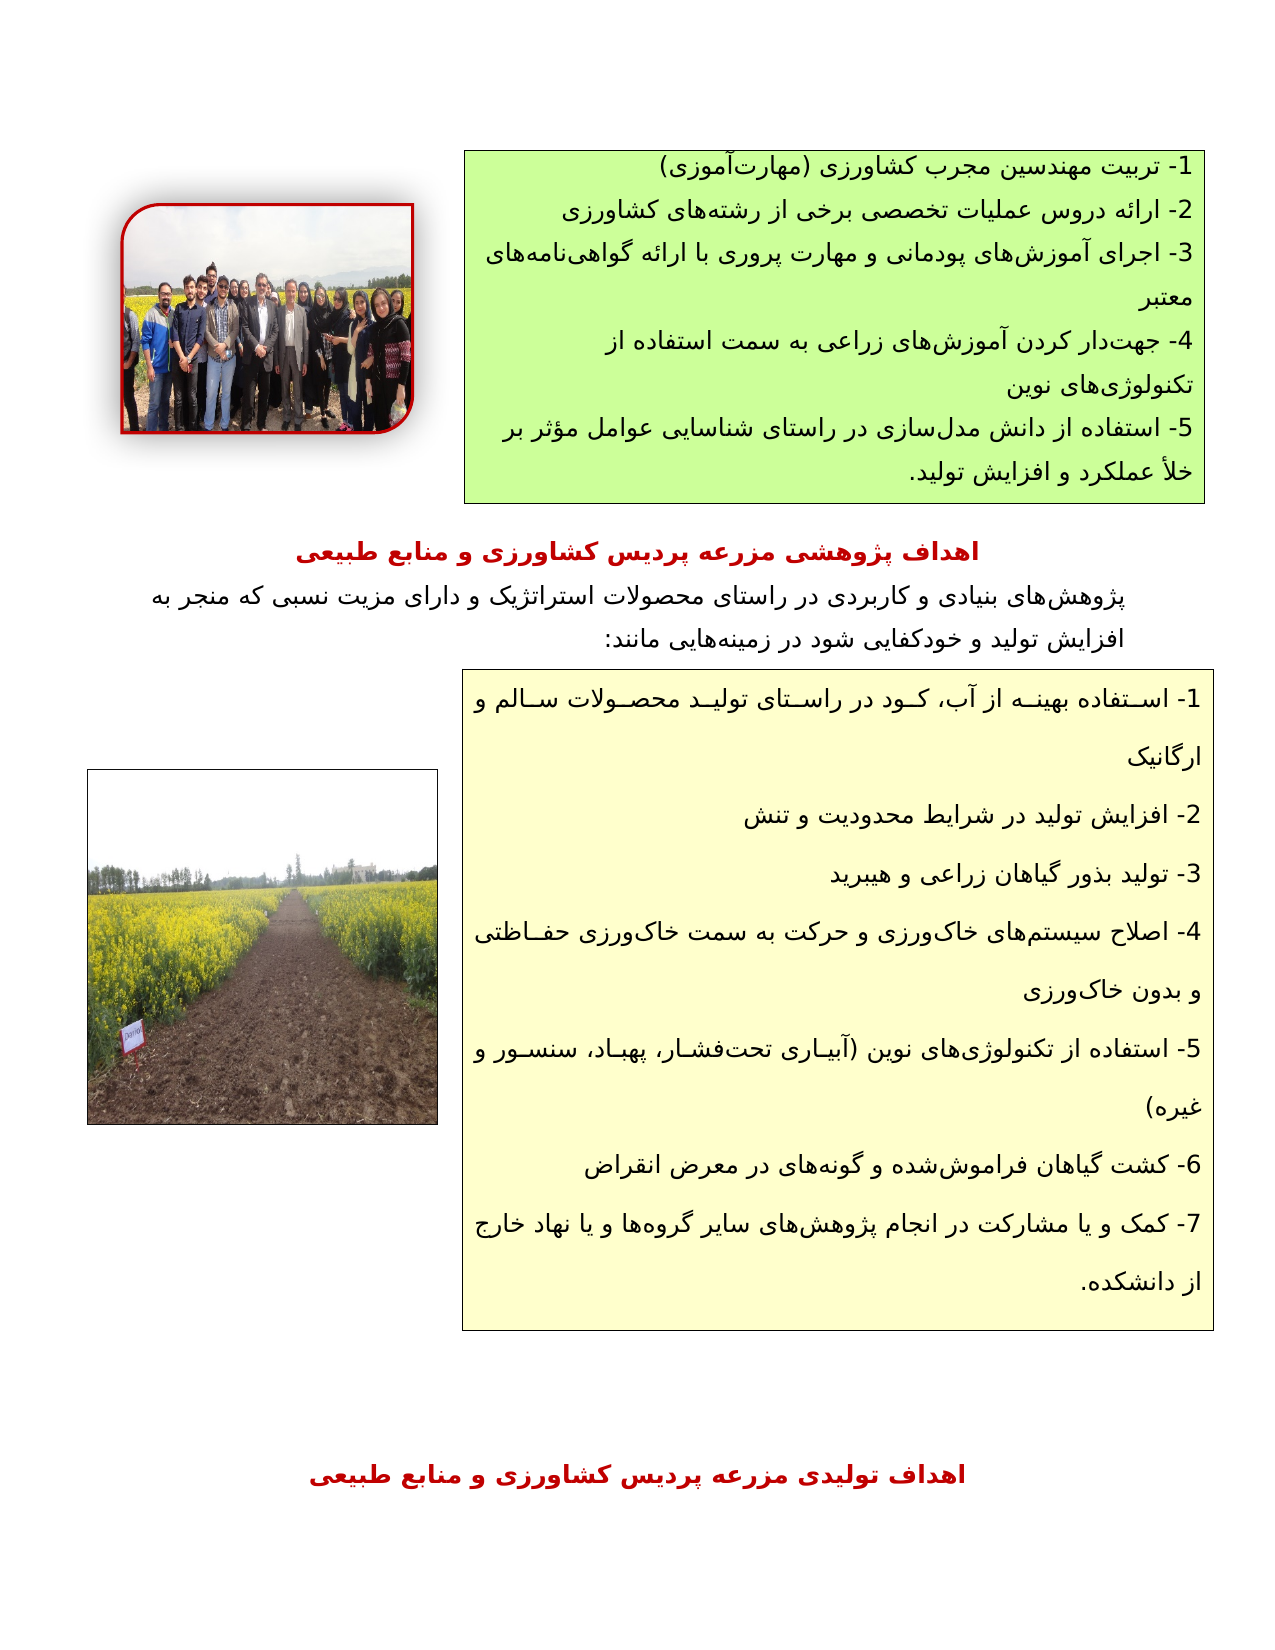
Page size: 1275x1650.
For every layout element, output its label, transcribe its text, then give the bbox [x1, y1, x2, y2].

picture [88, 770, 437, 1124]
table_header 1- تربیت مهندسین مجرب کشاورزی (مهارت‌آموزی) 2- ارائه دروس عملیات تخصصی برخی از رشته‌های کشاورزی 3- اجرای آموزش‌های پودمانی و مهارت پروری با ارائه گواهی‌نامه‌های معتبر 4- جهت‌دار کردن آموزش‌های زراعی به سمت استفاده از تکنولوژی‌های نوین 5- استفاده از دانش مدل‌سازی در راستای شناسایی عوامل مؤثر بر خلأ عملکرد و افزایش تولید. [465, 151, 1204, 503]
table_header [62, 669, 462, 1330]
text اهداف تولیدی مزرعه پردیس کشاورزی و منابع طبیعی [150, 1460, 1125, 1489]
picture [124, 207, 411, 431]
text پژوهش‌های بنیادی و کاربردی در راستای محصولات استراتژیک و دارای مزیت نسبی که منجر به افزایش تولید و خودکفایی شود در زمینه‌هایی مانند: [150, 581, 1125, 654]
text اهداف پژوهشی مزرعه پردیس کشاورزی و منابع طبیعی [150, 537, 1125, 566]
table_header 1- استفاده بهینه از آب، کود در راستای تولید محصولات سالم و ارگانیک 2- افزایش تولید در شرایط محدودیت و تنش 3- تولید بذور گیاهان زراعی و هیبرید 4- اصلاح سیستم‌های خاک‌ورزی و حرکت به سمت خاک‌ورزی حفاظتی و بدون خاک‌ورزی 5- استفاده از تکنولوژی‌های نوین (آبیاری تحت‌فشار، پهباد، سنسور و غیره) 6- کشت گیاهان فراموش‌شده و گونه‌های در معرض انقراض 7- کمک و یا مشارکت در انجام پژوهش‌های سایر گروه‌ها و یا نهاد خارج از دانشکده. [463, 670, 1213, 1330]
table_header [70, 150, 464, 503]
